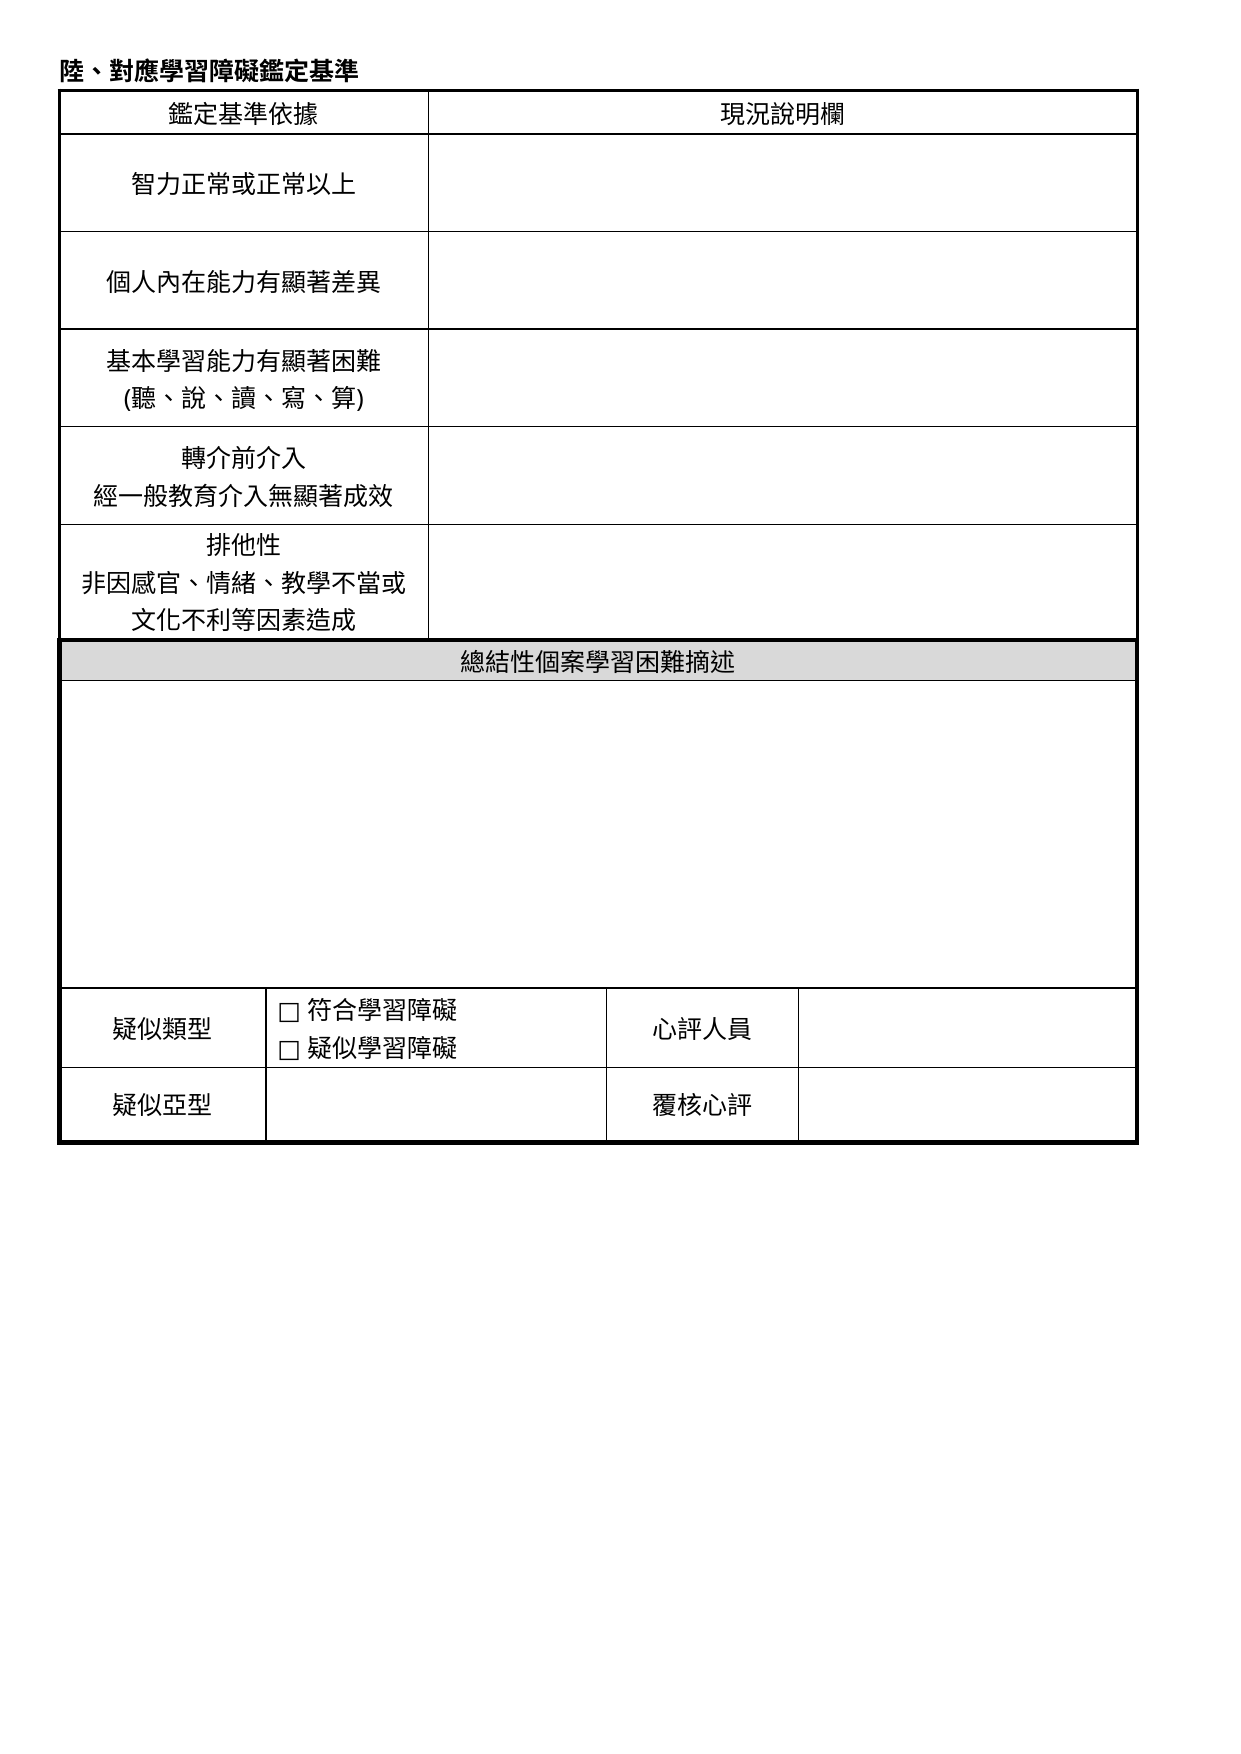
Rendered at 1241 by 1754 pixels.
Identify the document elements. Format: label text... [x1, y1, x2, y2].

table_cell [429, 232, 1136, 328]
table_cell [62, 681, 1135, 987]
table_cell 心評人員 [607, 989, 798, 1067]
table_cell □ 符合學習障礙 □ 疑似學習障礙 [267, 989, 606, 1067]
table_cell 智力正常或正常以上 [61, 135, 428, 231]
table_cell [267, 1068, 606, 1140]
table_cell [799, 989, 1135, 1067]
table_cell 疑似類型 [62, 989, 265, 1067]
table_header 鑑定基準依據 [61, 92, 428, 133]
table_cell 總結性個案學習困難摘述 [62, 642, 1135, 680]
table_cell 排他性 非因感官、情緒、教學不當或文化不利等因素造成 [61, 525, 428, 637]
table_cell [429, 525, 1136, 637]
table_cell 轉介前介入 經一般教育介入無顯著成效 [61, 427, 428, 523]
table_cell 覆核心評 [607, 1068, 798, 1140]
table_cell 基本學習能力有顯著困難 (聽、說、讀、寫、算) [61, 330, 428, 426]
table_cell [799, 1068, 1135, 1140]
table_cell 疑似亞型 [62, 1068, 265, 1140]
table_cell 個人內在能力有顯著差異 [61, 232, 428, 328]
table_cell [429, 330, 1136, 426]
table_cell [429, 135, 1136, 231]
table_header 現況說明欄 [429, 92, 1136, 133]
text 陸、對應學習障礙鑑定基準 [59, 51, 1181, 88]
table_cell [429, 427, 1136, 523]
